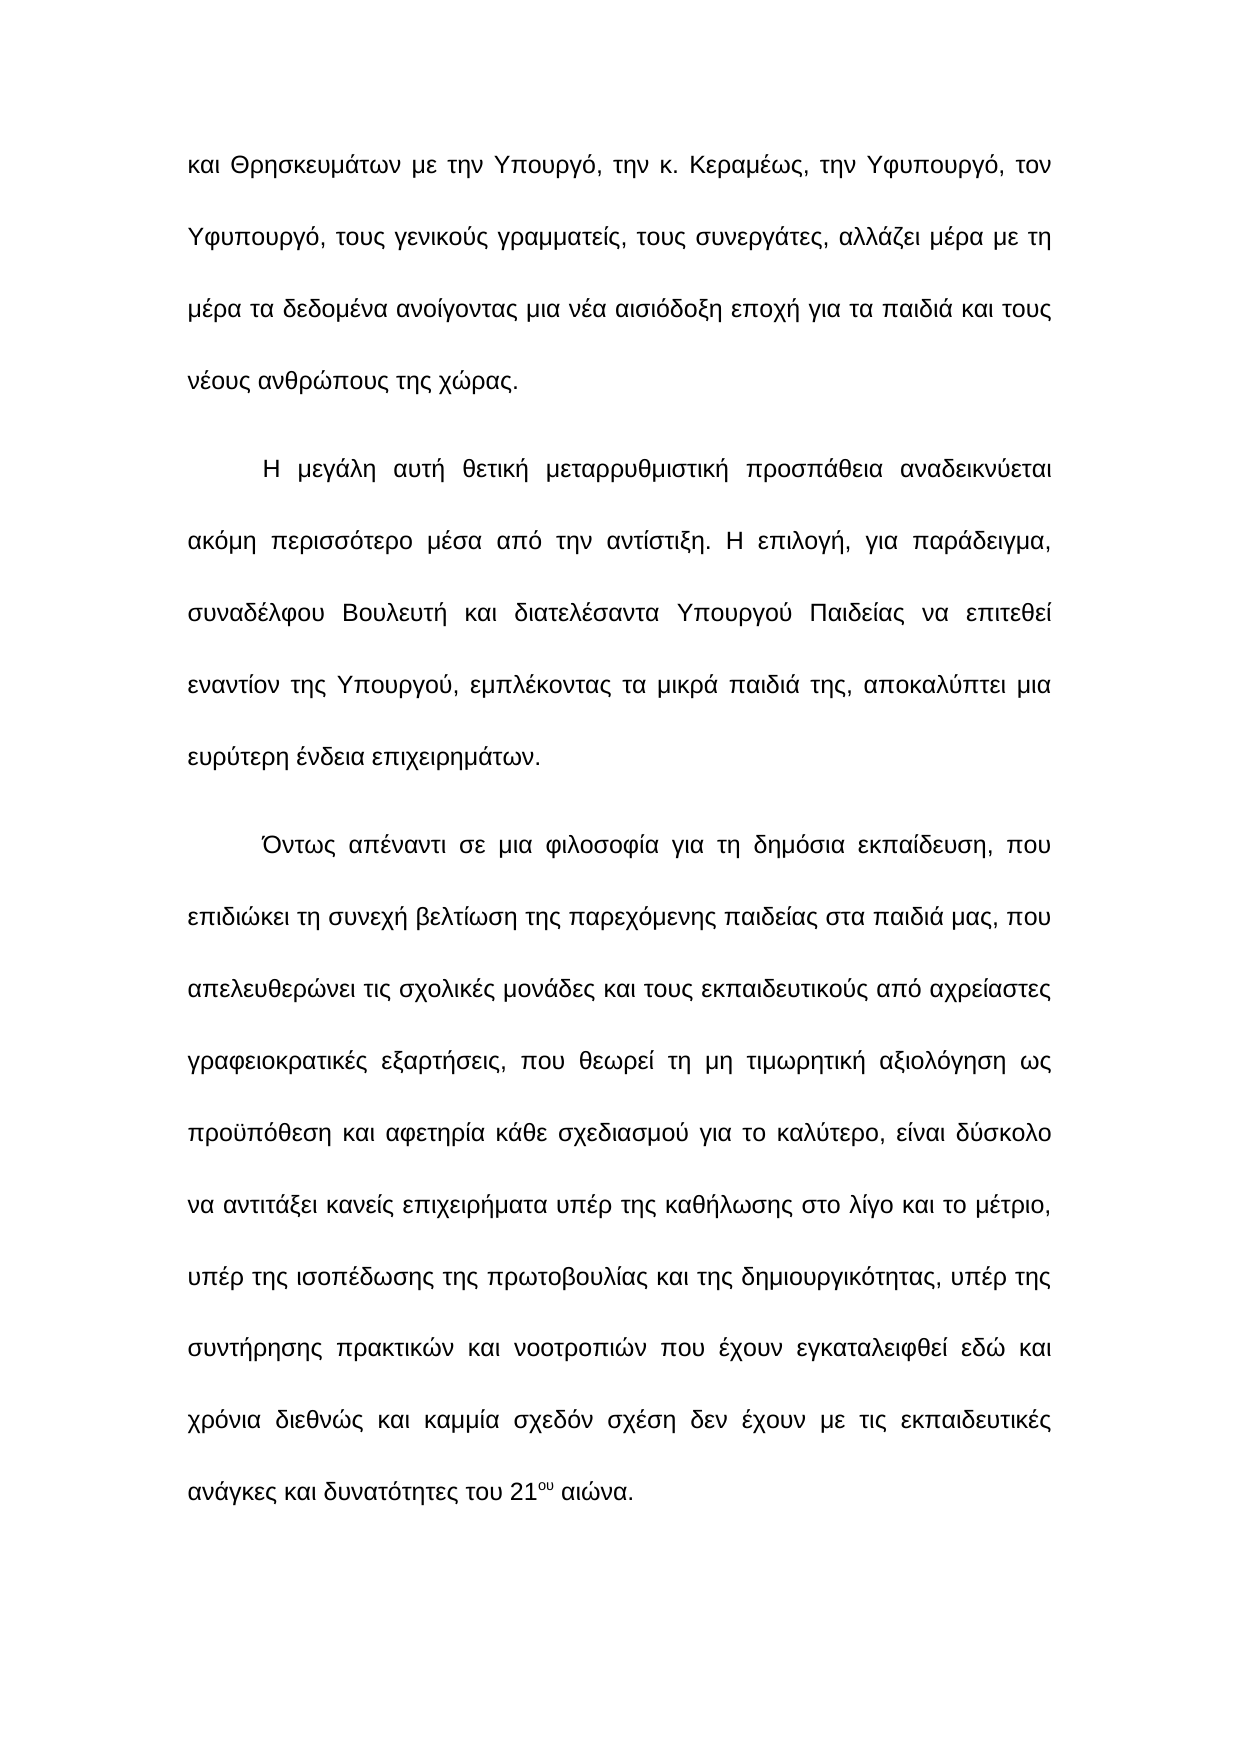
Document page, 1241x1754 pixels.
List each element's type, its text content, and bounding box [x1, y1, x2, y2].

text Η μεγάλη αυτή θετική μεταρρυθμιστική προσπάθεια αναδεικνύεται ακόμη περισσότερο μέσα από την αντίστιξη. Η επιλογή, για παράδειγμα, συναδέλφου Βουλευτή και διατελέσαντα Υπουργού Παιδείας να επιτεθεί εναντίον της Υπουργού, εμπλέκοντας τα μικρά παιδιά της, αποκαλύπτει μια ευρύτερη ένδεια επιχειρημάτων. [187, 454, 1053, 770]
text Όντως απέναντι σε μια φιλοσοφία για τη δημόσια εκπαίδευση, που επιδιώκει τη συνεχή βελτίωση της παρεχόμενης παιδείας στα παιδιά μας, που απελευθερώνει τις σχολικές μονάδες και τους εκπαιδευτικούς από αχρείαστες γραφειοκρατικές εξαρτήσεις, που θεωρεί τη μη τιμωρητική αξιολόγηση ως προϋπόθεση και αφετηρία κάθε σχεδιασμού για το καλύτερο, είναι δύσκολο να αντιτάξει κανείς επιχειρήματα υπέρ της καθήλωσης στο λίγο και το μέτριο, υπέρ της ισοπέδωσης της πρωτοβουλίας και της δημιουργικότητας, υπέρ της συντήρησης πρακτικών και νοοτροπιών που έχουν εγκαταλειφθεί εδώ και χρόνια διεθνώς και καμμία σχεδόν σχέση δεν έχουν με τις εκπαιδευτικές ανάγκες και δυνατότητες του 21ου αιώνα. [187, 830, 1053, 1506]
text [187, 150, 1053, 394]
